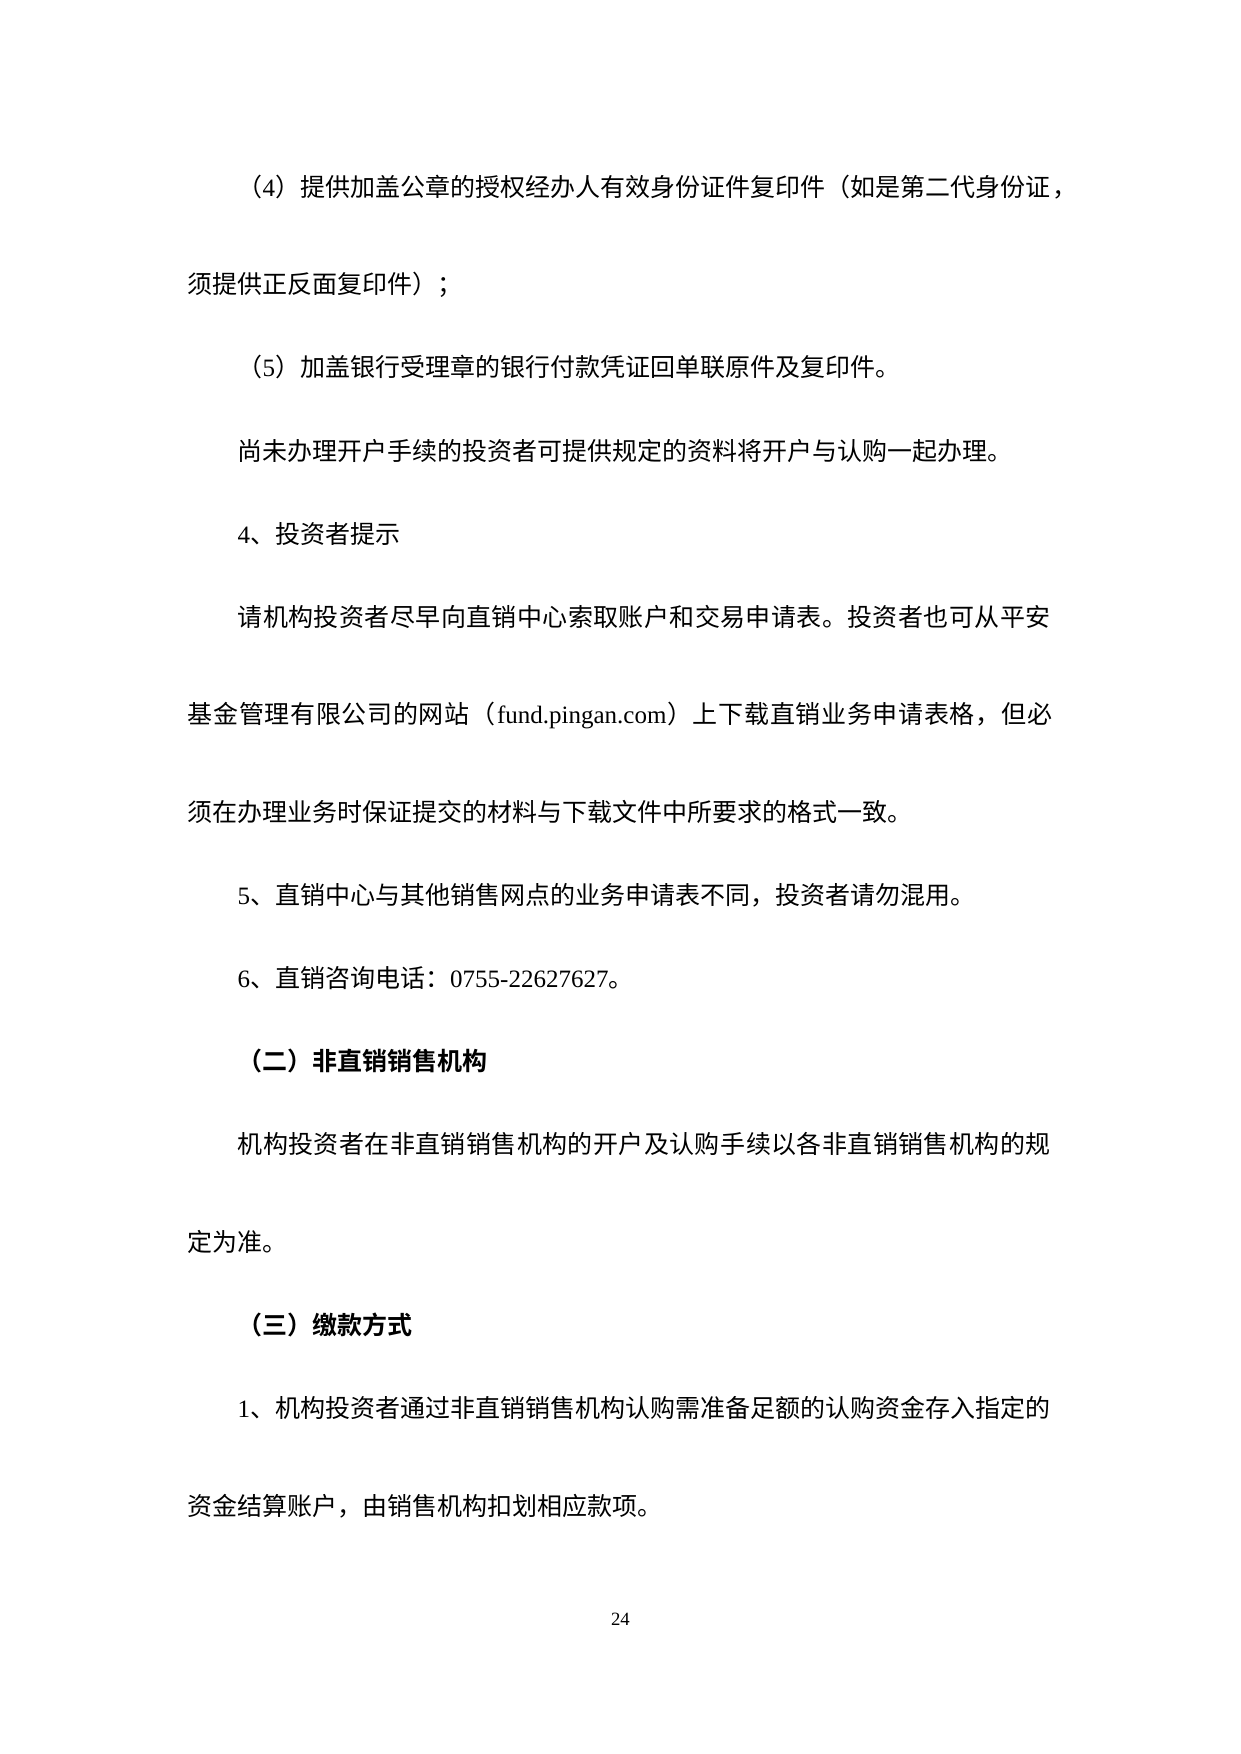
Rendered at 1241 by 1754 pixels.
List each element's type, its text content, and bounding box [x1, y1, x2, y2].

text 请机构投资者尽早向直销中心索取账户和交易申请表。投资者也可从平安基金管理有限公司的网站（fund.pingan.com）上下载直销业务申请表格，但必须在办理业务时保证提交的材料与下载文件中所要求的格式一致。 [187, 583, 1053, 843]
text 尚未办理开户手续的投资者可提供规定的资料将开户与认购一起办理。 [187, 417, 1053, 482]
text 4、投资者提示 [187, 500, 1053, 565]
text 6、直销咨询电话：0755-22627627。 [187, 944, 1053, 1009]
text （5）加盖银行受理章的银行付款凭证回单联原件及复印件。 [187, 333, 1053, 398]
text 5、直销中心与其他销售网点的业务申请表不同，投资者请勿混用。 [187, 861, 1053, 926]
text （三）缴款方式 [187, 1291, 1053, 1356]
text 机构投资者在非直销销售机构的开户及认购手续以各非直销销售机构的规定为准。 [187, 1110, 1053, 1273]
text （4）提供加盖公章的授权经办人有效身份证件复印件（如是第二代身份证，须提供正反面复印件）； [187, 153, 1053, 315]
text （二）非直销销售机构 [187, 1027, 1053, 1092]
text 1、机构投资者通过非直销销售机构认购需准备足额的认购资金存入指定的资金结算账户，由销售机构扣划相应款项。 [187, 1374, 1053, 1537]
